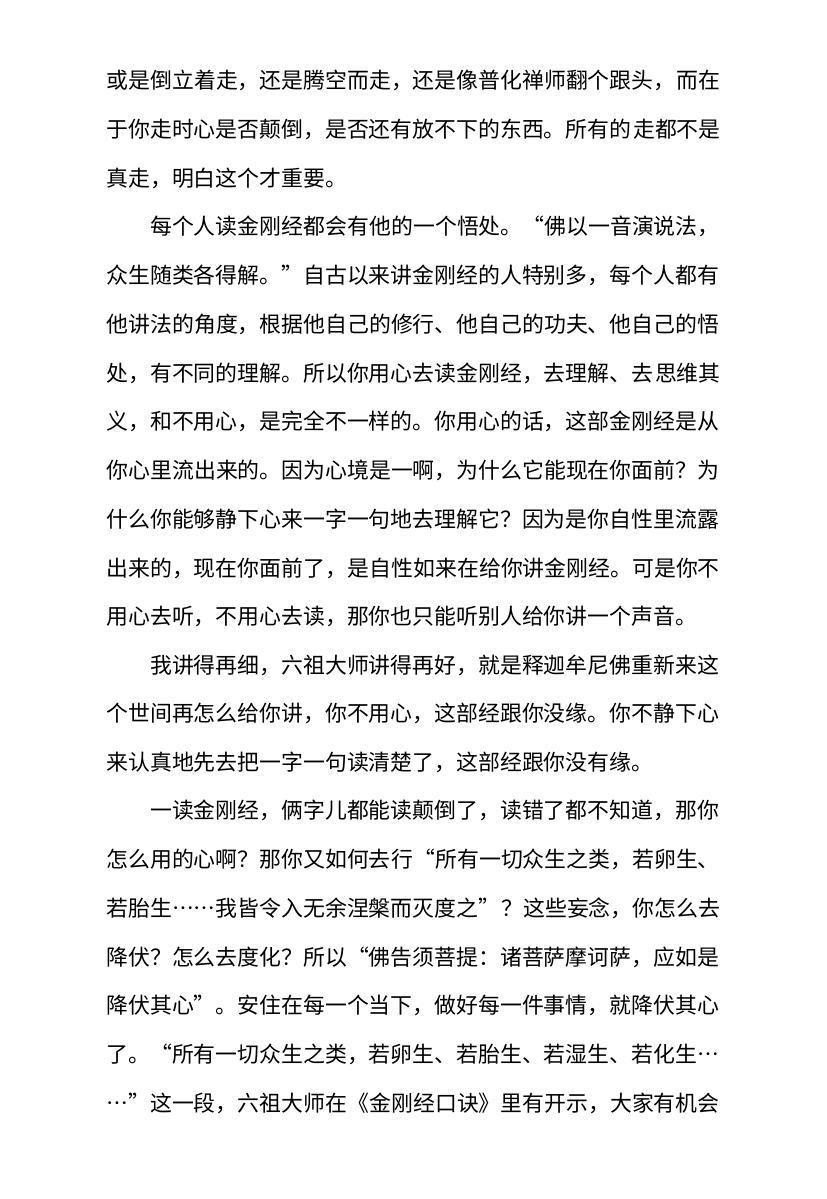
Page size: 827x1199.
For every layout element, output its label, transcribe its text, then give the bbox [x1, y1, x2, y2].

text 每个人读金刚经都会有他的一个悟处。“佛以一音演说法，众生随类各得解。”自古以来讲金刚经的人特别多，每个人都有他讲法的角度，根据他自己的修行、他自己的功夫、他自己的悟处，有不同的理解。所以你用心去读金刚经，去理解、去思维其义，和不用心，是完全不一样的。你用心的话，这部金刚经是从你心里流出来的。因为心境是一啊，为什么它能现在你面前？为什么你能够静下心来一字一句地去理解它？因为是你自性里流露出来的，现在你面前了，是自性如来在给你讲金刚经。可是你不用心去听，不用心去读，那你也只能听别人给你讲一个声音。 [106, 209, 721, 631]
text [106, 63, 721, 193]
text 我讲得再细，六祖大师讲得再好，就是释迦牟尼佛重新来这个世间再怎么给你讲，你不用心，这部经跟你没缘。你不静下心来认真地先去把一字一句读清楚了，这部经跟你没有缘。 [106, 647, 721, 777]
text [106, 793, 721, 1118]
